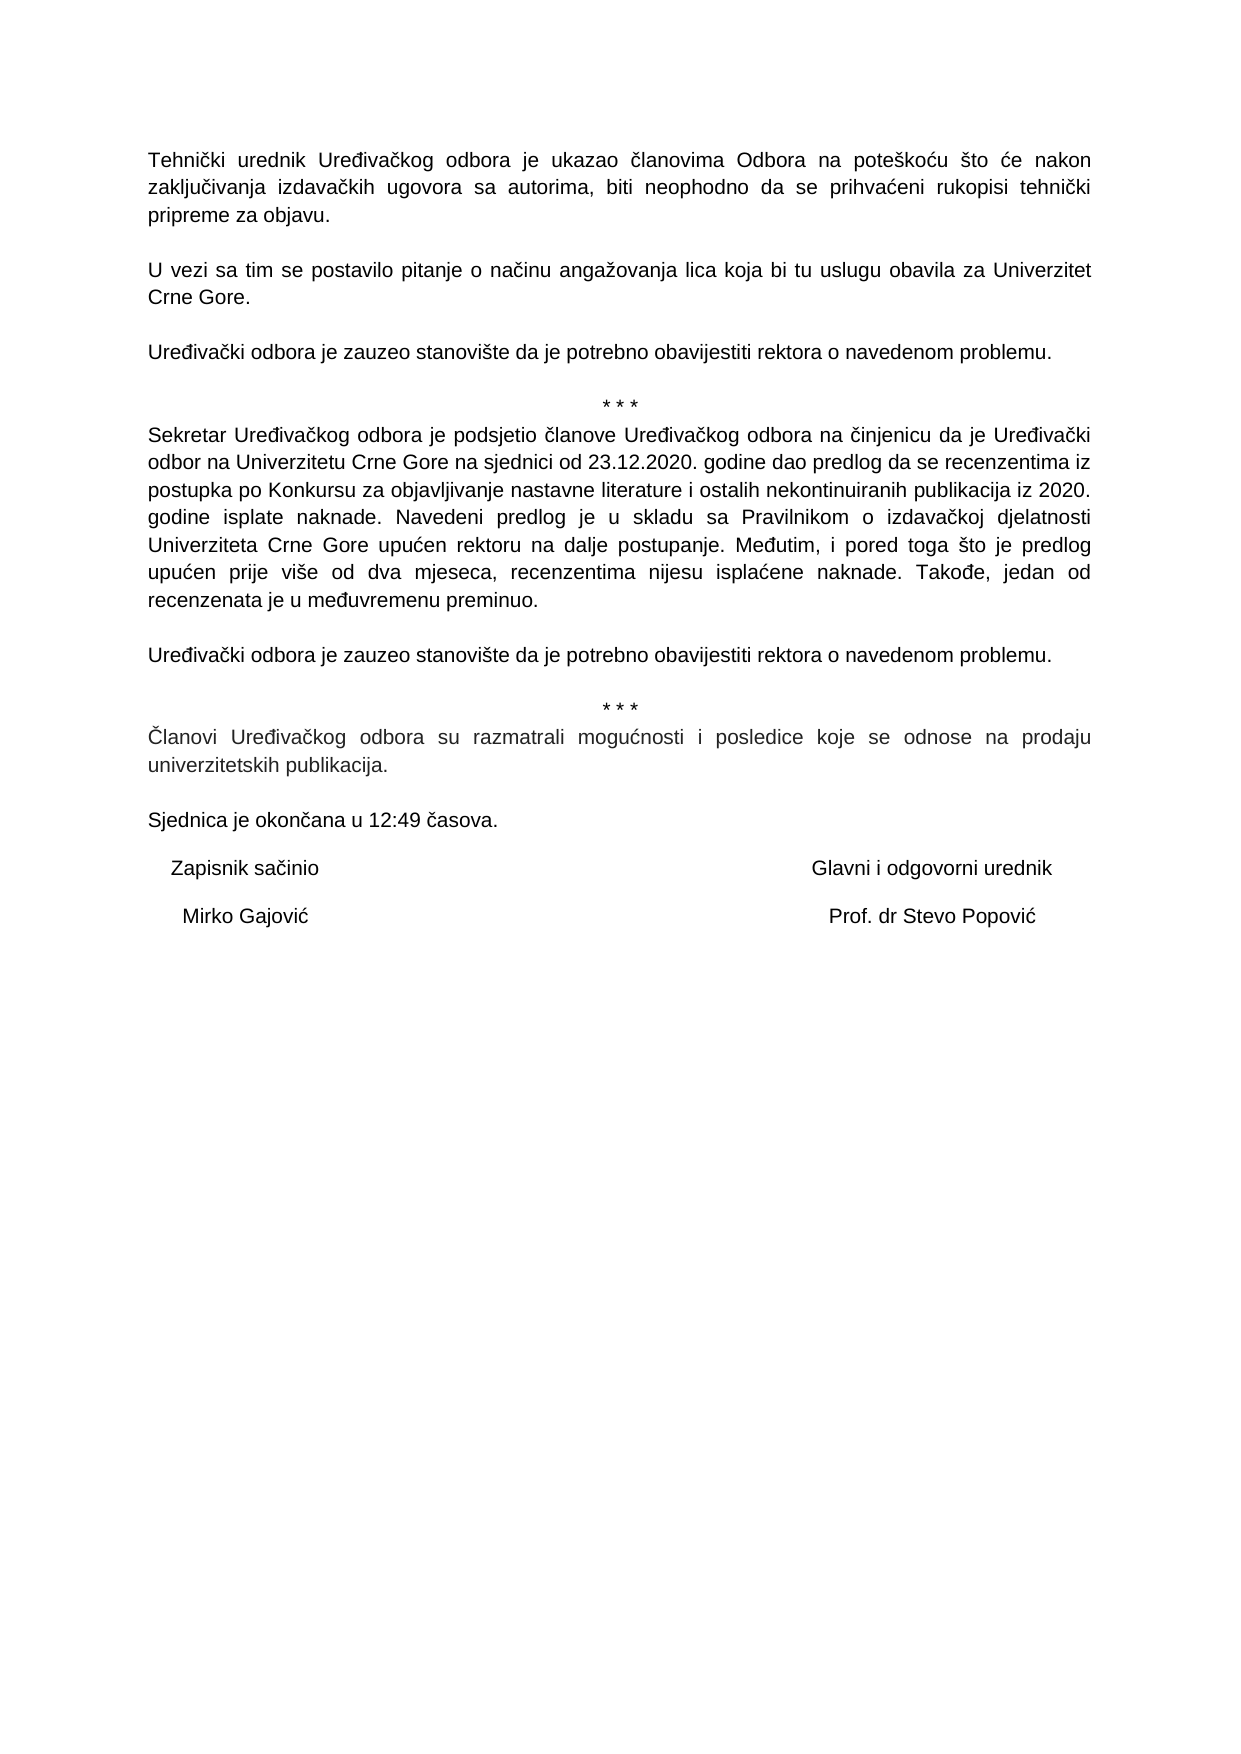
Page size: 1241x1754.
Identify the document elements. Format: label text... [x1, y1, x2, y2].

text Zapisnik sačinio Glavni i odgovorni urednik [148, 856, 1093, 879]
text * * * [148, 698, 1093, 722]
text Uređivački odbora je zauzeo stanovište da je potrebno obavijestiti rektora o navedenom problemu. [148, 643, 1093, 667]
text Tehnički urednik Uređivačkog odbora je ukazao članovima Odbora na poteškoću što će nakon zaključivanja izdavačkih ugovora sa autorima, biti neophodno da se prihvaćeni rukopisi tehnički pripreme za objavu. [148, 148, 1093, 227]
text Uređivački odbora je zauzeo stanovište da je potrebno obavijestiti rektora o navedenom problemu. [148, 340, 1093, 364]
text Sekretar Uređivačkog odbora je podsjetio članove Uređivačkog odbora na činjenicu da je Uređivački odbor na Univerzitetu Crne Gore na sjednici od 23.12.2020. godine dao predlog da se recenzentima iz postupka po Konkursu za objavljivanje nastavne literature i ostalih nekontinuiranih publikacija iz 2020. godine isplate naknade. Navedeni predlog je u skladu sa Pravilnikom o izdavačkoj djelatnosti Univerziteta Crne Gore upućen rektoru na dalje postupanje. Međutim, i pored toga što je predlog upućen prije više od dva mjeseca, recenzentima nijesu isplaćene naknade. Takođe, jedan od recenzenata je u međuvremenu preminuo. [148, 423, 1093, 612]
text Sjednica je okončana u 12:49 časova. [148, 808, 1093, 832]
text * * * [148, 395, 1093, 419]
text Mirko Gajović Prof. dr Stevo Popović [148, 903, 1093, 927]
text Članovi Uređivačkog odbora su razmatrali mogućnosti i posledice koje se odnose na prodaju univerzitetskih publikacija. [148, 749, 1093, 777]
text U vezi sa tim se postavilo pitanje o načinu angažovanja lica koja bi tu uslugu obavila za Univerzitet Crne Gore. [148, 258, 1093, 309]
